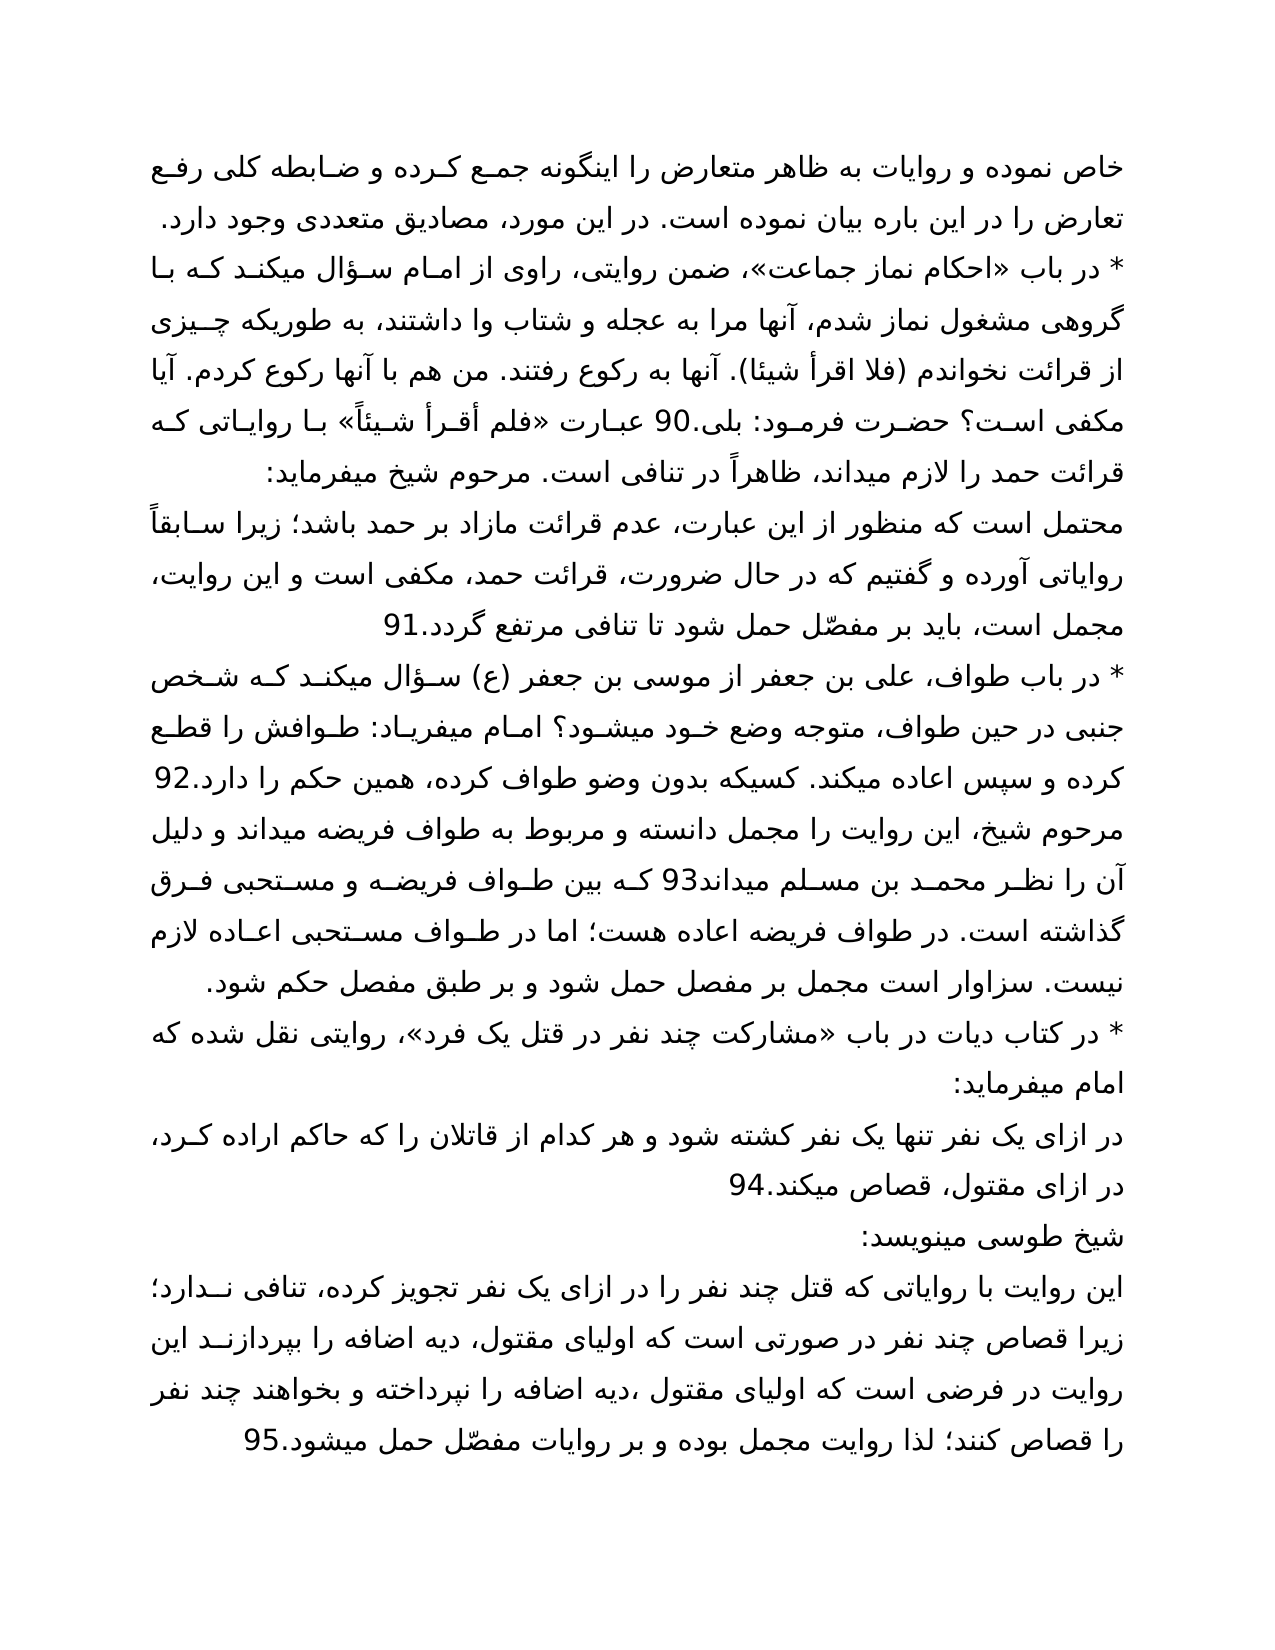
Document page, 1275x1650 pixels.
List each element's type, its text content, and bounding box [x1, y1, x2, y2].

text در ازای یک نفر تنها یک نفر کشته شود و هر کدام از قاتلان را که حاکم اراده کرد، در ازای مقتول، قصاص می‏کند.94 [150, 1118, 1125, 1203]
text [150, 150, 1125, 235]
text * در باب طواف، علی بن جعفر از موسی بن جعفر (ع) سؤال می‏کند که شخص جنبی در حین طواف، متوجه وضع خود می‏شود؟ امام می‏فریاد: طوافش را قطع کرده و سپس اعاده می‏کند. کسی‏که بدون وضو طواف کرده، همین حکم را دارد.92 [150, 659, 1125, 795]
text شیخ طوسی می‏نویسد: [150, 1220, 1125, 1254]
text مرحوم شیخ، این روایت را مجمل دانسته و مربوط به طواف فریضه می‏داند و دلیل آن را نظر محمد بن مسلم می‏داند93 که بین طواف فریضه و مستحبی فرق گذاشته است. در طواف فریضه اعاده هست؛ اما در طواف مستحبی اعاده لازم نیست. سزاوار است مجمل بر مفصل حمل شود و بر طبق مفصل حکم شود. [150, 812, 1125, 999]
text محتمل است که منظور از این عبارت، عدم قرائت مازاد بر حمد باشد؛ زیرا سابقاً روایاتی آورده و گفتیم که در حال ضرورت، قرائت حمد، مکفی است و این روایت، مجمل است، باید بر مفصّل حمل شود تا تنافی مرتفع گردد.91 [150, 507, 1125, 642]
text این روایت با روایاتی که قتل چند نفر را در ازای یک نفر تجویز کرده، تنافی ندارد؛ زیرا قصاص چند نفر در صورتی است که اولیای مقتول، دیه اضافه را بپردازند این روایت در فرضی است که اولیای مقتول ،دیه اضافه را نپرداخته و بخواهند چند نفر را قصاص کنند؛ لذا روایت مجمل بوده و بر روایات مفصّل حمل می‏شود.95 [150, 1271, 1125, 1457]
text * در کتاب دیات در باب «مشارکت چند نفر در قتل یک فرد»، روایتی نقل شده که امام می‏فرماید: [150, 1016, 1125, 1101]
text * در باب «احکام نماز جماعت»، ضمن روایتی، راوی از امام سؤال می‏کند که با گروهی مشغول نماز شدم، آنها مرا به عجله و شتاب وا داشتند، به طوری‏که چیزی از قرائت نخواندم (فلا اقرأ شیئا). آنها به رکوع رفتند. من هم با آنها رکوع کردم. آیا مکفی است؟ حضرت فرمود: بلی.90 عبارت «فلم أقرأ شیئاً» با روایاتی که قرائت حمد را لازم می‏داند، ظاهراً در تنافی است. مرحوم شیخ می‏فرماید: [150, 252, 1125, 489]
